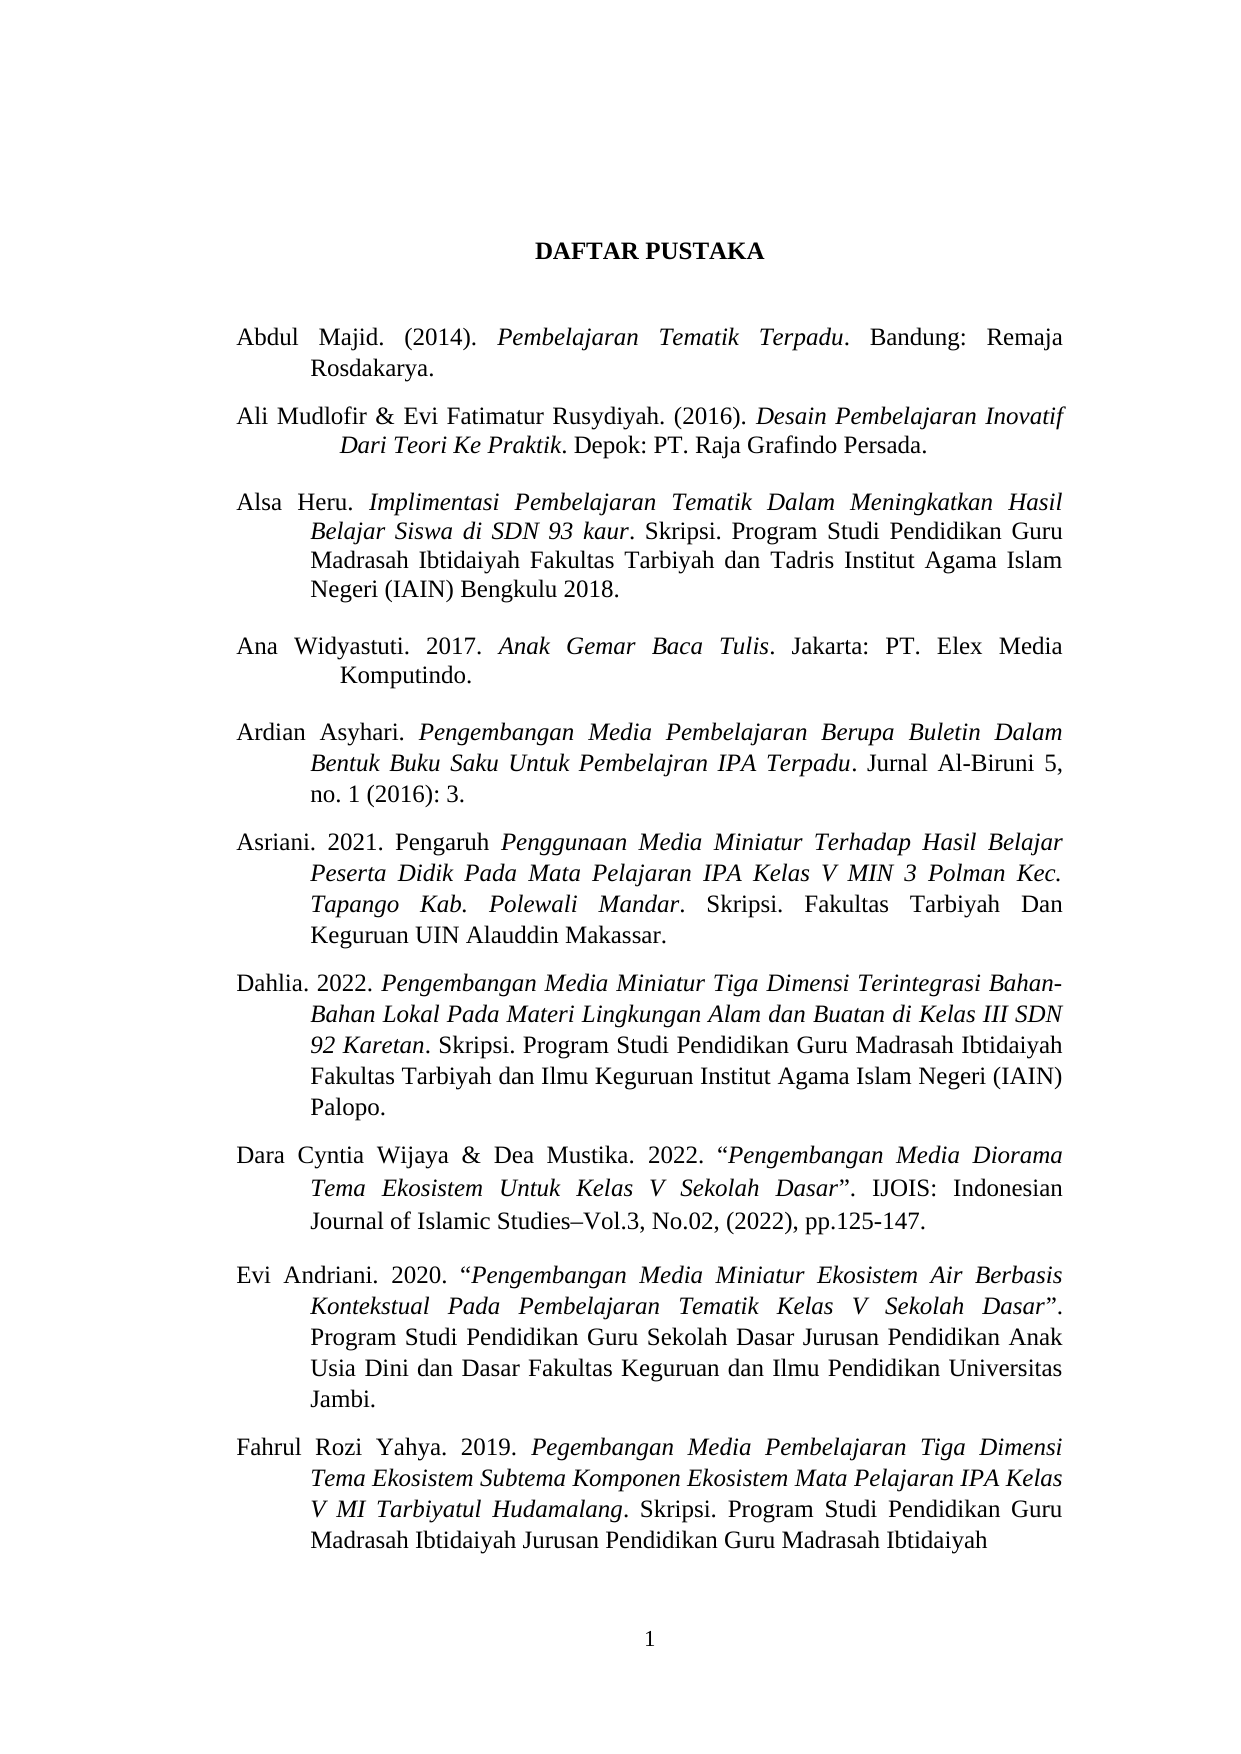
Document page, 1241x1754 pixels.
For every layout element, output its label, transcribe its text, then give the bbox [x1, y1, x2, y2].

text Asriani. 2021. Pengaruh Penggunaan Media Miniatur Terhadap Hasil Belajar Peserta Didik Pada Mata Pelajaran IPA Kelas V MIN 3 Polman Kec. Tapango Kab. Polewali Mandar. Skripsi. Fakultas Tarbiyah Dan Keguruan UIN Alauddin Makassar. [236, 827, 1063, 949]
text Evi Andriani. 2020. “Pengembangan Media Miniatur Ekosistem Air Berbasis Kontekstual Pada Pembelajaran Tematik Kelas V Sekolah Dasar”. Program Studi Pendidikan Guru Sekolah Dasar Jurusan Pendidikan Anak Usia Dini dan Dasar Fakultas Keguruan dan Ilmu Pendidikan Universitas Jambi. [236, 1260, 1063, 1413]
text Abdul Majid. (2014). Pembelajaran Tematik Terpadu. Bandung: Remaja Rosdakarya. [236, 322, 1063, 382]
text DAFTAR PUSTAKA [236, 236, 1063, 265]
text Ardian Asyhari. Pengembangan Media Pembelajaran Berupa Buletin Dalam Bentuk Buku Saku Untuk Pembelajran IPA Terpadu. Jurnal Al-Biruni 5, no. 1 (2016): 3. [236, 717, 1063, 808]
text Alsa Heru. Implimentasi Pembelajaran Tematik Dalam Meningkatkan Hasil Belajar Siswa di SDN 93 kaur. Skripsi. Program Studi Pendidikan Guru Madrasah Ibtidaiyah Fakultas Tarbiyah dan Tadris Institut Agama Islam Negeri (IAIN) Bengkulu 2018. [236, 487, 1063, 602]
text Ali Mudlofir & Evi Fatimatur Rusydiyah. (2016). Desain Pembelajaran Inovatif Dari Teori Ke Praktik. Depok: PT. Raja Grafindo Persada. [236, 401, 1063, 459]
text Fahrul Rozi Yahya. 2019. Pegembangan Media Pembelajaran Tiga Dimensi Tema Ekosistem Subtema Komponen Ekosistem Mata Pelajaran IPA Kelas V MI Tarbiyatul Hudamalang. Skripsi. Program Studi Pendidikan Guru Madrasah Ibtidaiyah Jurusan Pendidikan Guru Madrasah Ibtidaiyah [236, 1432, 1063, 1554]
text Dara Cyntia Wijaya & Dea Mustika. 2022. “Pengembangan Media Diorama Tema Ekosistem Untuk Kelas V Sekolah Dasar”. IJOIS: Indonesian Journal of Islamic Studies–Vol.3, No.02, (2022), pp.125-147. [236, 1140, 1063, 1235]
text Dahlia. 2022. Pengembangan Media Miniatur Tiga Dimensi Terintegrasi Bahan-Bahan Lokal Pada Materi Lingkungan Alam dan Buatan di Kelas III SDN 92 Karetan. Skripsi. Program Studi Pendidikan Guru Madrasah Ibtidaiyah Fakultas Tarbiyah dan Ilmu Keguruan Institut Agama Islam Negeri (IAIN) Palopo. [236, 968, 1063, 1121]
text Ana Widyastuti. 2017. Anak Gemar Baca Tulis. Jakarta: PT. Elex Media Komputindo. [236, 631, 1063, 689]
